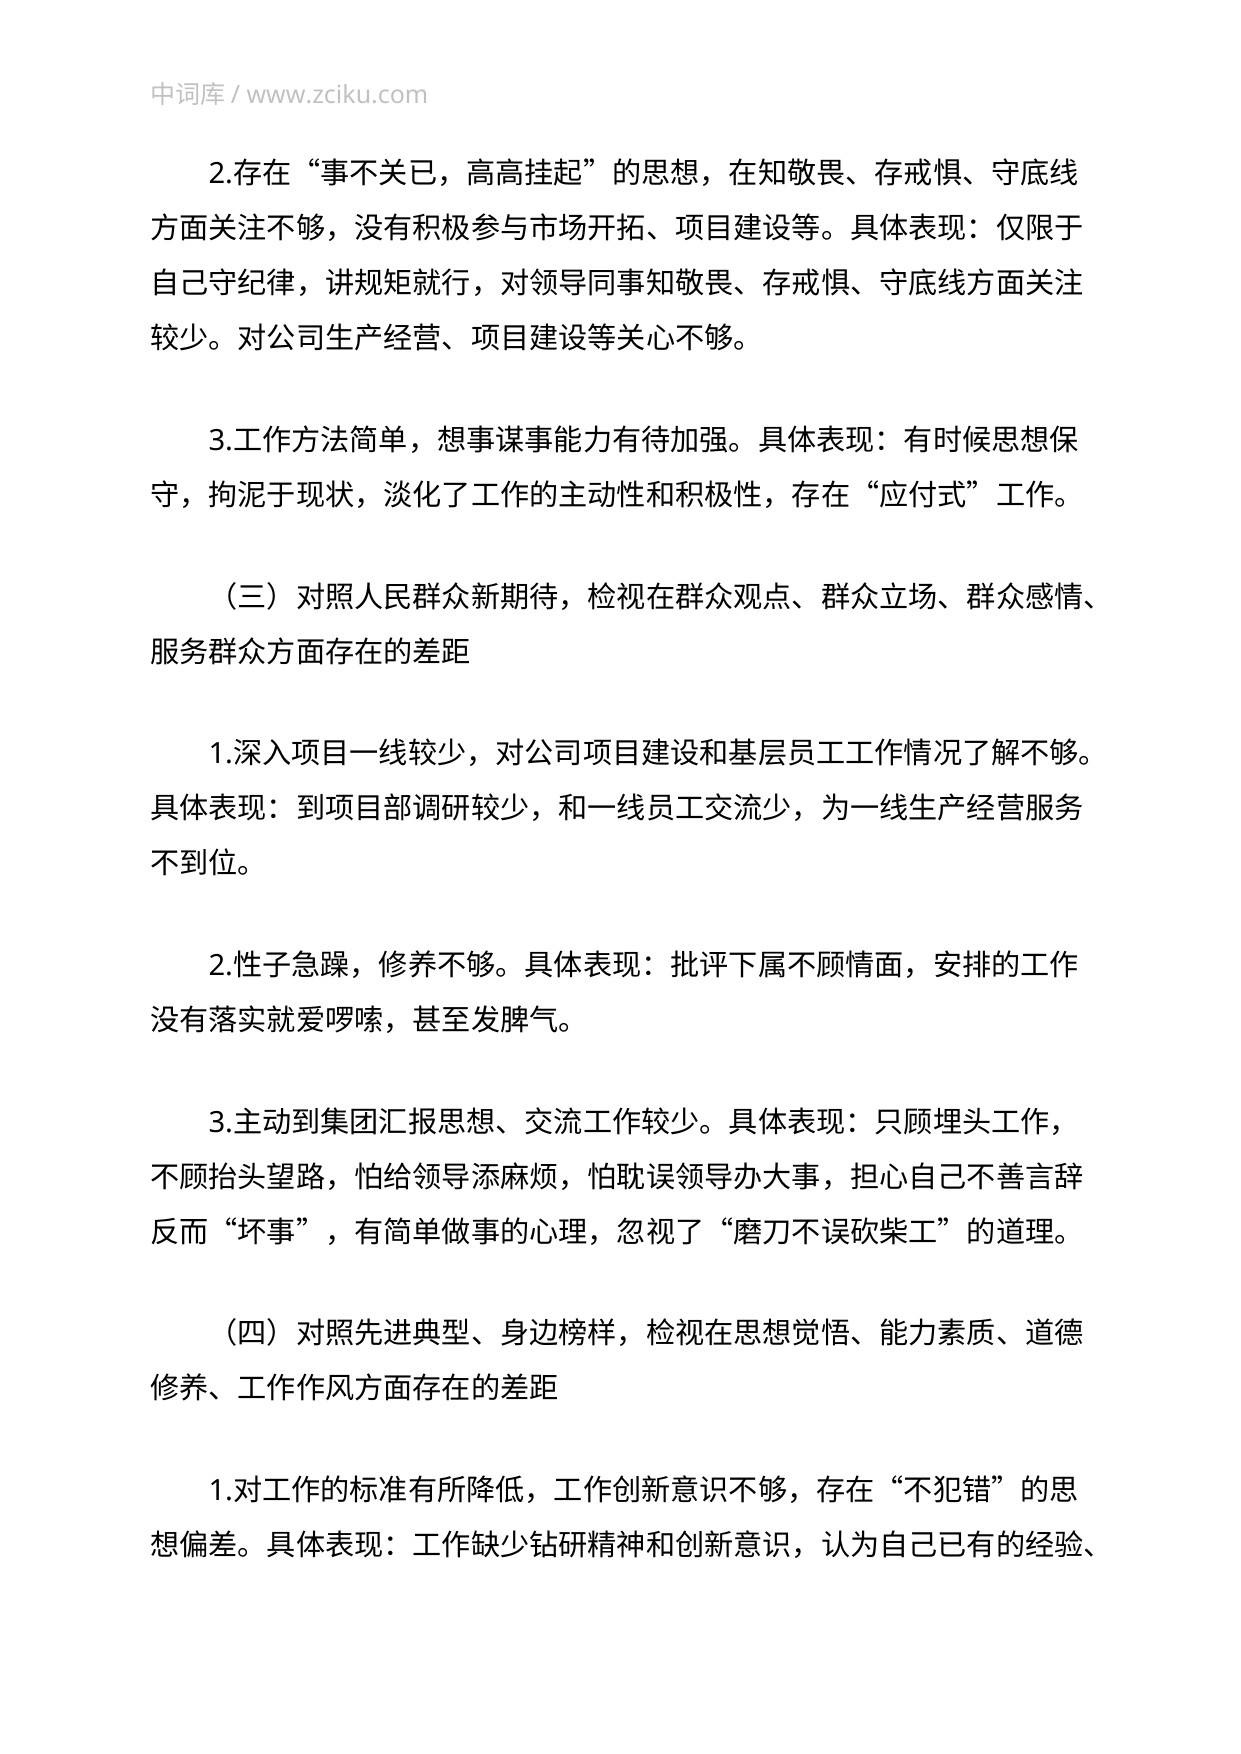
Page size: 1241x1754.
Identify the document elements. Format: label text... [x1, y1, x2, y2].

text （四）对照先进典型、身边榜样，检视在思想觉悟、能力素质、道德修养、工作作风方面存在的差距 [150, 1310, 1090, 1407]
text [150, 1467, 1090, 1564]
text 3.工作方法简单，想事谋事能力有待加强。具体表现：有时候思想保守，拘泥于现状，淡化了工作的主动性和积极性，存在“应付式”工作。 [150, 417, 1090, 514]
text （三）对照人民群众新期待，检视在群众观点、群众立场、群众感情、服务群众方面存在的差距 [150, 573, 1090, 671]
text 1.深入项目一线较少，对公司项目建设和基层员工工作情况了解不够。具体表现：到项目部调研较少，和一线员工交流少，为一线生产经营服务不到位。 [150, 730, 1090, 882]
text 2.性子急躁，修养不够。具体表现：批评下属不顾情面，安排的工作没有落实就爱啰嗦，甚至发脾气。 [150, 942, 1090, 1039]
text 2.存在“事不关已，高高挂起”的思想，在知敬畏、存戒惧、守底线方面关注不够，没有积极参与市场开拓、项目建设等。具体表现：仅限于自己守纪律，讲规矩就行，对领导同事知敬畏、存戒惧、守底线方面关注较少。对公司生产经营、项目建设等关心不够。 [150, 150, 1090, 357]
text 3.主动到集团汇报思想、交流工作较少。具体表现：只顾埋头工作，不顾抬头望路，怕给领导添麻烦，怕耽误领导办大事，担心自己不善言辞反而“坏事”，有简单做事的心理，忽视了“磨刀不误砍柴工”的道理。 [150, 1098, 1090, 1251]
